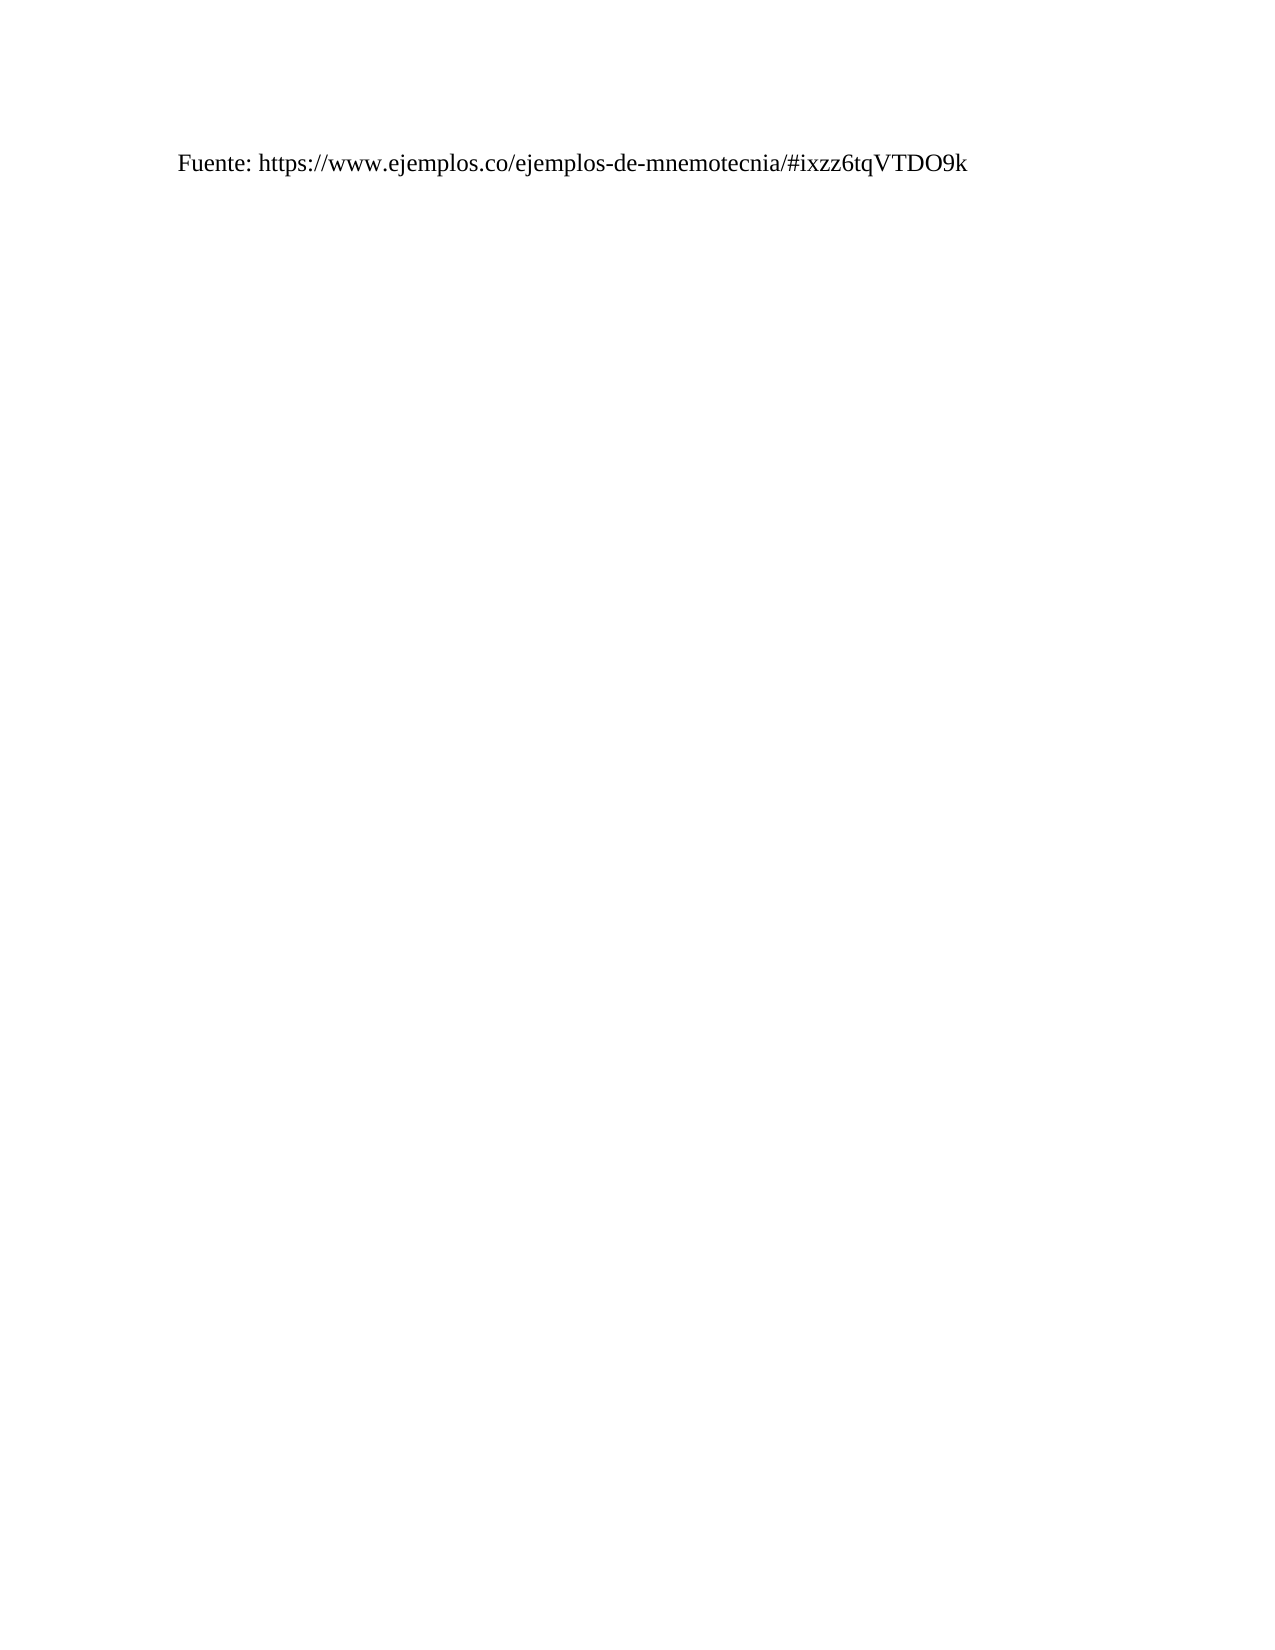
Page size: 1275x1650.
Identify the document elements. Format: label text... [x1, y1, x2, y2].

text Fuente: https://www.ejemplos.co/ejemplos-de-mnemotecnia/#ixzz6tqVTDO9k [177, 148, 1098, 176]
